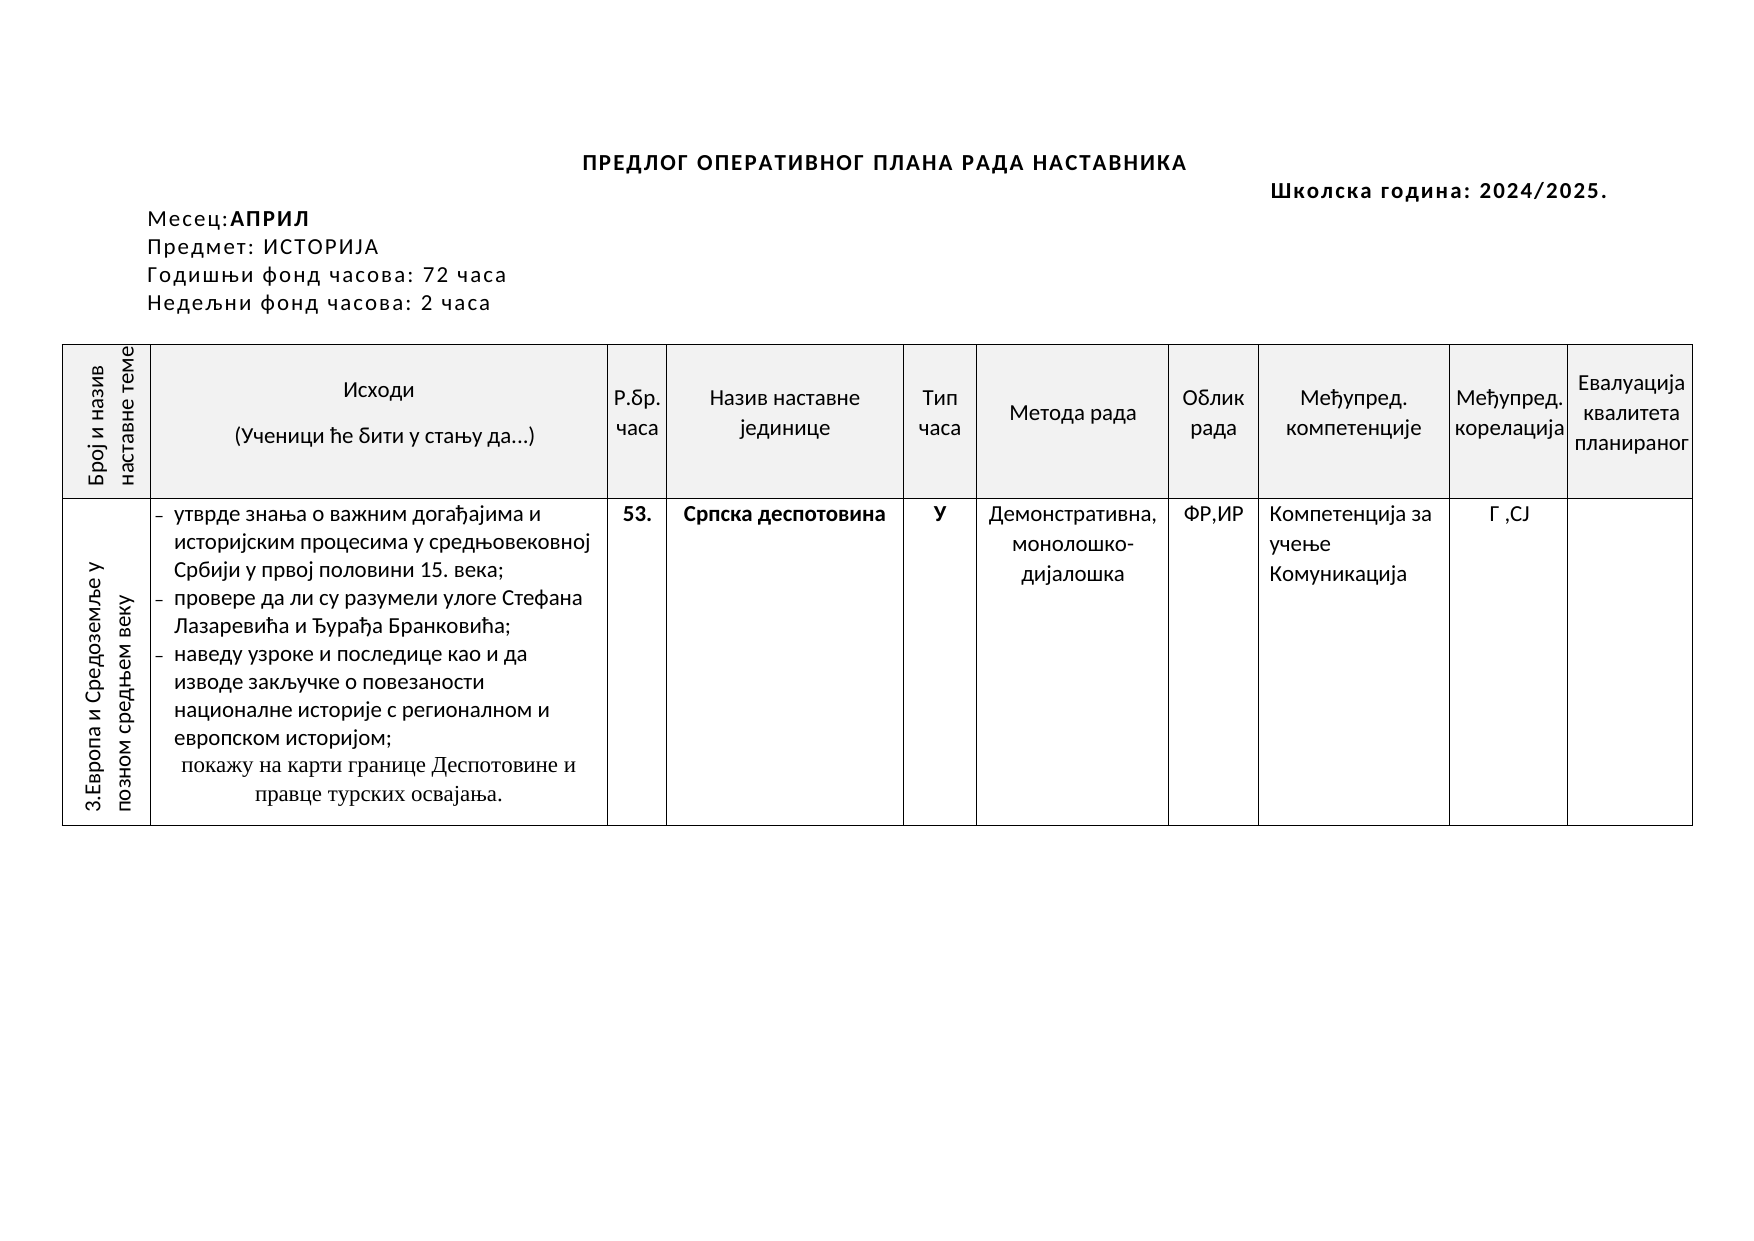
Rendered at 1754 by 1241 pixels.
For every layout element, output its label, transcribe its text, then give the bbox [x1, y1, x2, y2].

table_cell 3.Европа и Средоземље у позном средњем веку [63, 499, 150, 825]
table_cell Демонстративна, монолошко-дијалошка [977, 499, 1168, 825]
table_header Тип часа [904, 345, 976, 498]
table_header Број и назив наставне теме [63, 345, 150, 498]
table_cell 53. [608, 499, 666, 825]
text Школска година: 2024/2025. [147, 176, 1607, 204]
table_header Р.бр. часа [608, 345, 666, 498]
text ПРЕДЛОГ ОПЕРАТИВНОГ ПЛАНА РАДА НАСТАВНИКА [147, 148, 1607, 176]
text Месец:АПРИЛ [147, 204, 1607, 232]
text Годишњи фонд часова: 72 часа [147, 260, 1607, 288]
table_header Међупред. компетенције [1259, 345, 1449, 498]
table_header Метода рада [977, 345, 1168, 498]
table_cell утврде знања о важним догађајима и историјским процесима у средњовековној Србији у првој половини 15. века; провере да ли су разумели улоге Стефана Лазаревића и Ђурађа Бранковића; наведу узроке и последице као и да изводе закључке о повезаности националне историје с регионалном и европском историјом; покажу на карти границе Деспотовине и правце турских освајања. [151, 499, 607, 825]
table_cell У [904, 499, 976, 825]
text Недељни фонд часова: 2 часа [147, 288, 1607, 316]
table_header Облик рада [1169, 345, 1258, 498]
table_cell Српска деспотовина [667, 499, 903, 825]
table_header Исходи (Ученици ће бити у стању да...) [151, 345, 607, 498]
table_cell Компетенција за учење Комуникација [1259, 499, 1449, 825]
table_header Међупред. корелација [1450, 345, 1567, 498]
table_cell ФР,ИР [1169, 499, 1258, 825]
table_cell [1568, 499, 1692, 825]
table_header Евалуација квалитета планираног [1568, 345, 1692, 498]
table_header Назив наставне јединице [667, 345, 903, 498]
text Предмет: ИСТОРИЈА [147, 232, 1607, 260]
table_cell Г ,СЈ [1450, 499, 1567, 825]
